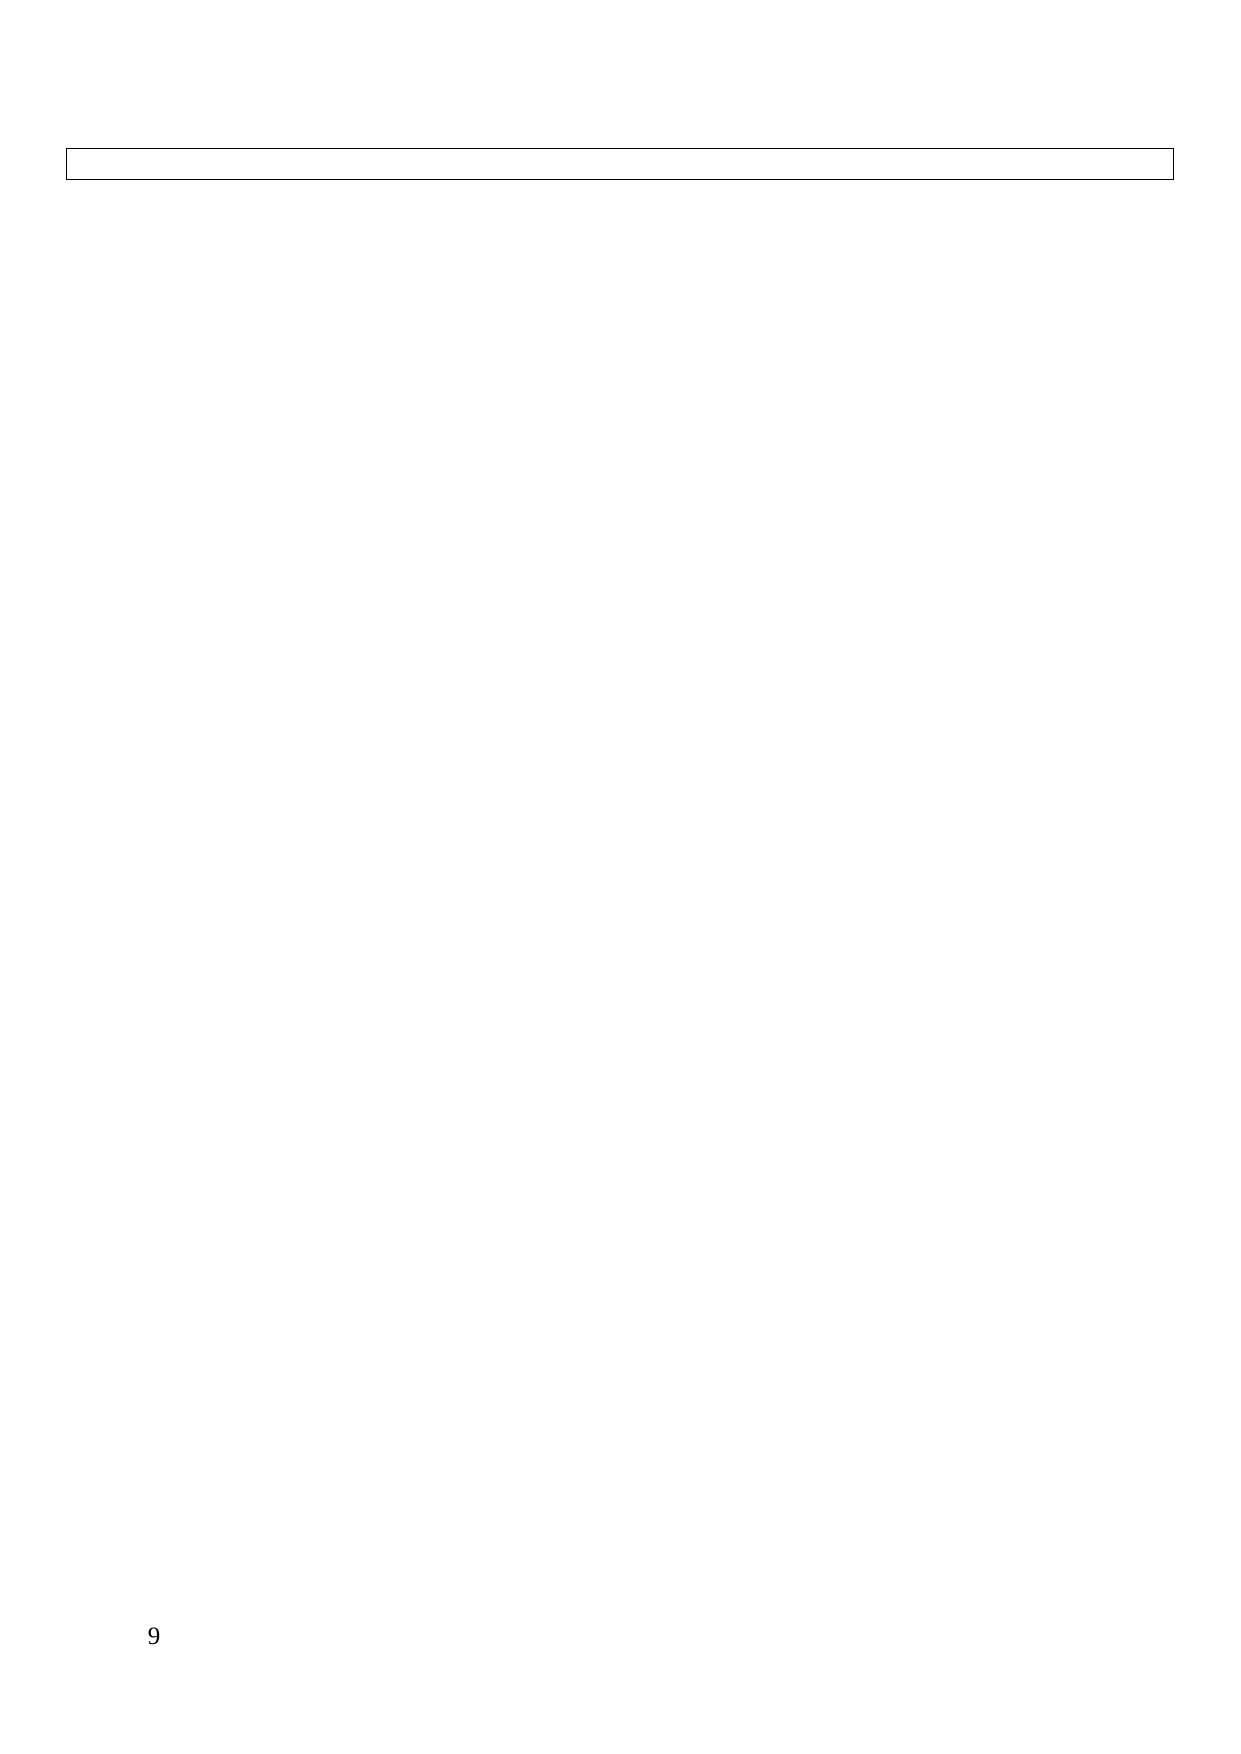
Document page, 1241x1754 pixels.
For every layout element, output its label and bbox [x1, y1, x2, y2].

table_cell [67, 149, 1173, 179]
